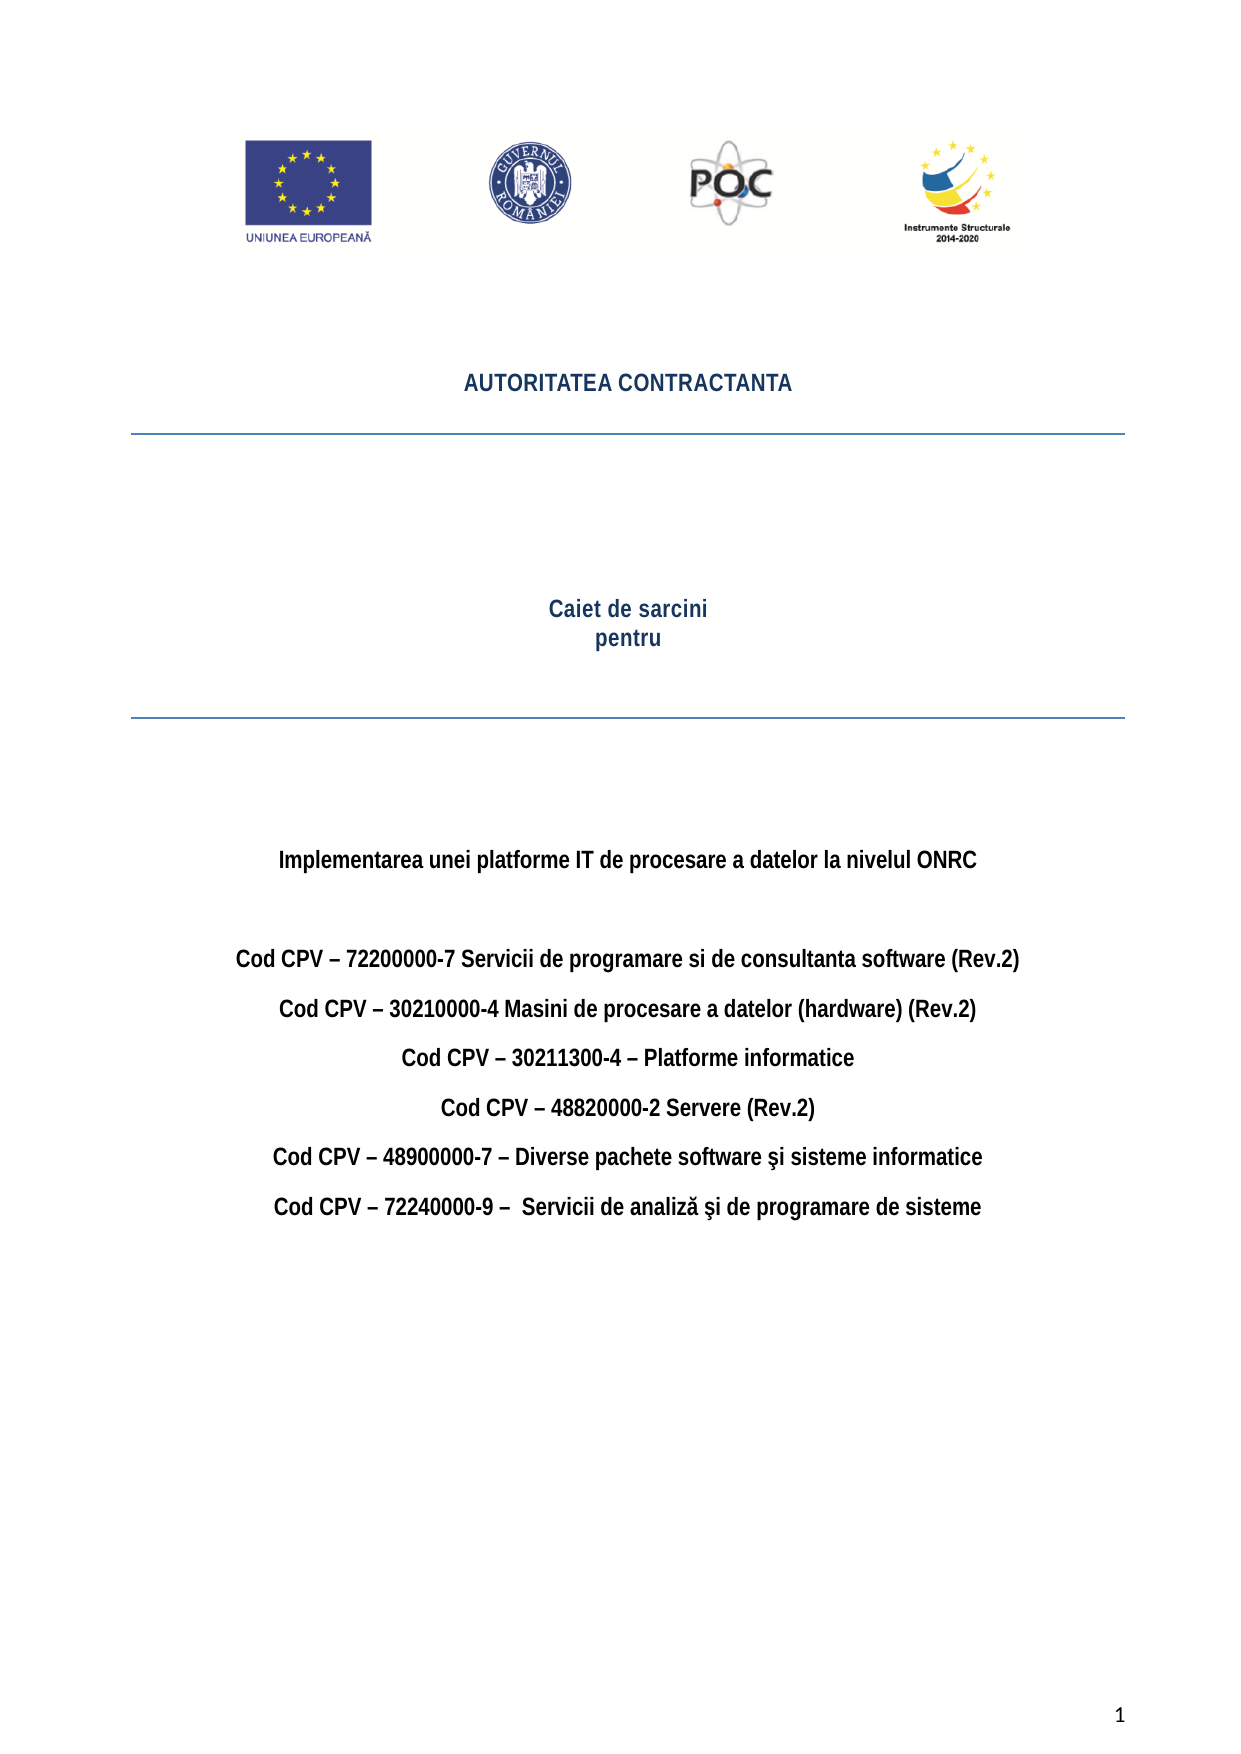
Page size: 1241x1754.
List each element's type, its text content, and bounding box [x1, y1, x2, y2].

title Caiet de sarcini [131, 594, 1125, 623]
text Cod CPV – 48820000-2 Servere (Rev.2) [131, 1093, 1125, 1121]
title AUTORITATEA CONTRACTANTA [131, 368, 1125, 396]
text Cod CPV – 48900000-7 – Diverse pachete software şi sisteme informatice [131, 1142, 1125, 1171]
text Cod CPV – 30211300-4 – Platforme informatice [131, 1043, 1125, 1072]
picture [233, 121, 1023, 253]
text Cod CPV – 72240000-9 – Servicii de analiză şi de programare de sisteme [131, 1192, 1125, 1220]
text Cod CPV – 72200000-7 Servicii de programare si de consultanta software (Rev.2) [131, 944, 1125, 973]
text Cod CPV – 30210000-4 Masini de procesare a datelor (hardware) (Rev.2) [131, 994, 1125, 1022]
title pentru [131, 623, 1125, 651]
text Implementarea unei platforme IT de procesare a datelor la nivelul ONRC [131, 845, 1125, 874]
